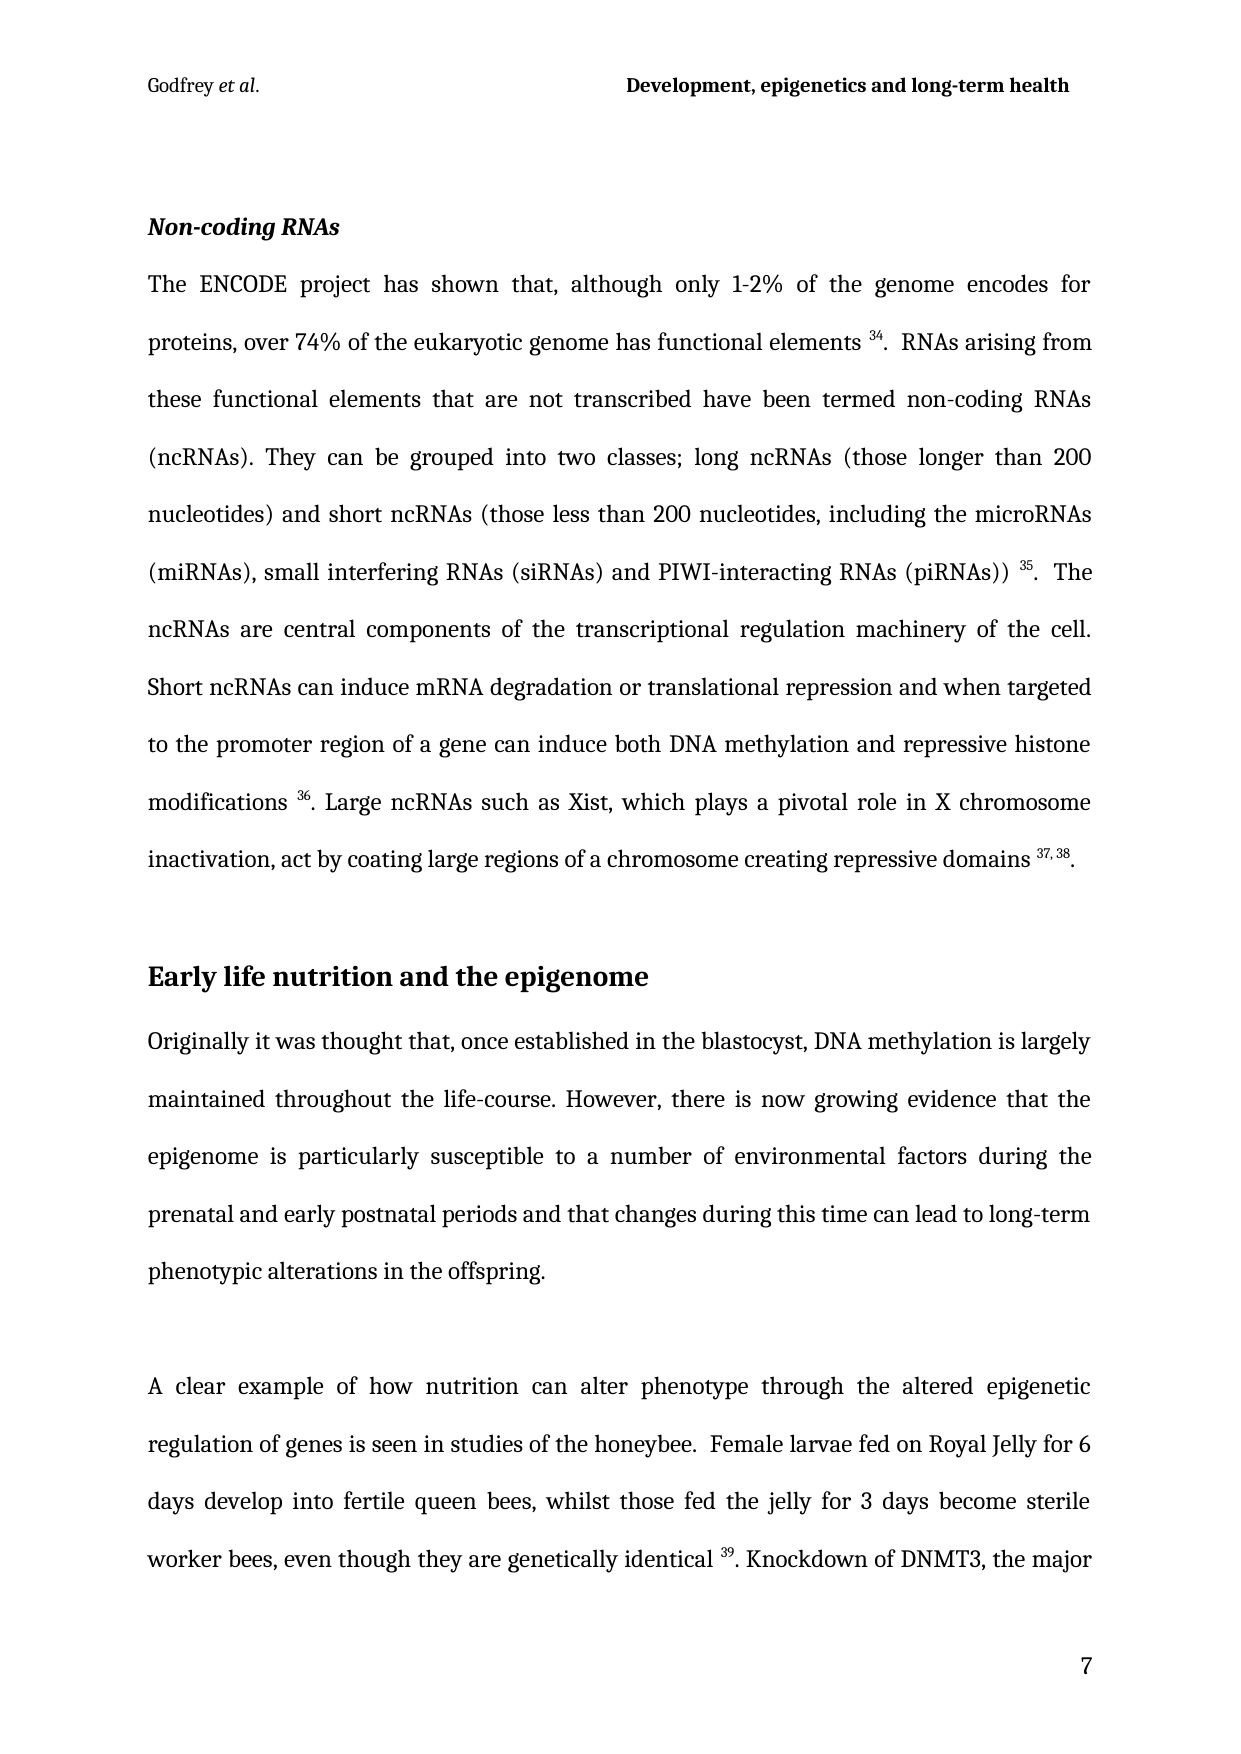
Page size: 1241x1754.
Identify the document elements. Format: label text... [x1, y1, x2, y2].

text Early life nutrition and the epigenome [148, 960, 1092, 994]
text Non-coding RNAs [148, 213, 1092, 241]
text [148, 1372, 1092, 1573]
text Originally it was thought that, once established in the blastocyst, DNA methylation is largely maintained throughout the life-course. However, there is now growing evidence that the epigenome is particularly susceptible to a number of environmental factors during the prenatal and early postnatal periods and that changes during this time can lead to long-term phenotypic alterations in the offspring. [148, 1027, 1092, 1286]
text The ENCODE project has shown that, although only 1-2% of the genome encodes for proteins, over 74% of the eukaryotic genome has functional elements 34. RNAs arising from these functional elements that are not transcribed have been termed non-coding RNAs (ncRNAs). They can be grouped into two classes; long ncRNAs (those longer than 200 nucleotides) and short ncRNAs (those less than 200 nucleotides, including the microRNAs (miRNAs), small interfering RNAs (siRNAs) and PIWI-interacting RNAs (piRNAs)) 35. The ncRNAs are central components of the transcriptional regulation machinery of the cell. Short ncRNAs can induce mRNA degradation or translational repression and when targeted to the promoter region of a gene can induce both DNA methylation and repressive histone modifications 36. Large ncRNAs such as Xist, which plays a pivotal role in X chromosome inactivation, act by coating large regions of a chromosome creating repressive domains 37, 38. [148, 270, 1092, 874]
